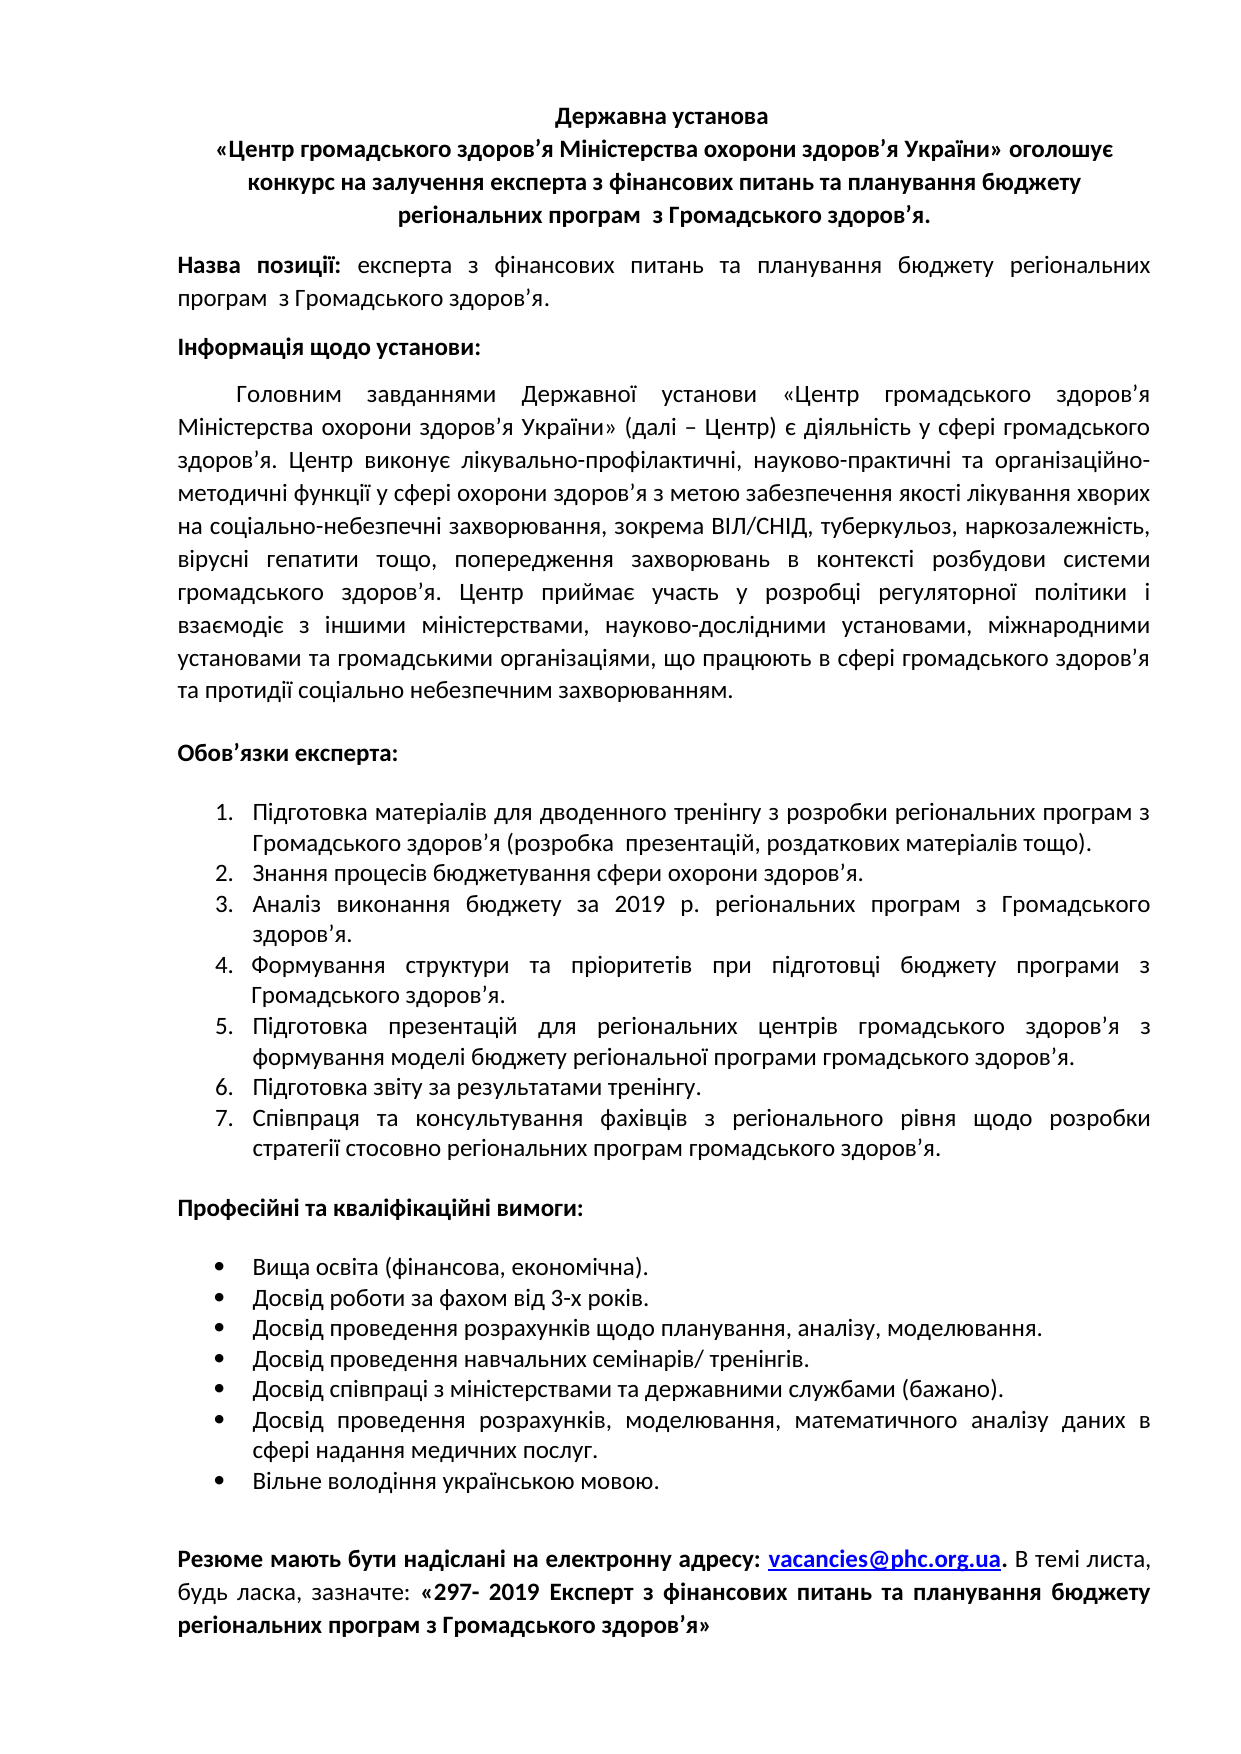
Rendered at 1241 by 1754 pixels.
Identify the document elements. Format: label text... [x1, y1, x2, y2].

text Обов’язки експерта: [177, 737, 1152, 767]
text Назва позиції: експерта з фінансових питань та планування бюджету регіональних програм з Громадського здоров’я. [177, 249, 1152, 312]
list Формування структури та пріоритетів при підготовці бюджету програми з Громадського здоров’я. [215, 949, 1152, 1010]
text Головним завданнями Державної установи «Центр громадського здоров’я Міністерства охорони здоров’я України» (далі – Центр) є діяльність у сфері громадського здоров’я. Центр виконує лікувально-профілактичні, науково-практичні та організаційно-методичні функції у сфері охорони здоров’я з метою забезпечення якості лікування хворих на соціально-небезпечні захворювання, зокрема ВІЛ/СНІД, туберкульоз, наркозалежність, вірусні гепатити тощо, попередження захворювань в контексті розбудови системи громадського здоров’я. Центр приймає участь у розробці регуляторної політики і взаємодіє з іншими міністерствами, науково-дослідними установами, міжнародними установами та громадськими організаціями, що працюють в сфері громадського здоров’я та протидії соціально небезпечним захворюванням. [177, 378, 1152, 705]
list Вільне володіння українською мовою. [215, 1465, 1152, 1496]
list Досвід роботи за фахом від 3-х років. [215, 1282, 1152, 1313]
list Знання процесів бюджетування сфери охорони здоров’я. [215, 857, 1152, 888]
list Професійні та кваліфікаційні вимоги: [177, 1192, 1152, 1222]
list Вища освіта (фінансова, економічна). [215, 1252, 1152, 1282]
list Досвід проведення навчальних семінарів/ тренінгів. [215, 1343, 1152, 1374]
text Резюме мають бути надіслані на електронну адресу: vacancies@phc.org.ua. В темі листа, будь ласка, зазначте: «297- 2019 Експерт з фінансових питань та планування бюджету регіональних програм з Громадського здоров’я» [177, 1543, 1152, 1639]
list Досвід проведення розрахунків, моделювання, математичного аналізу даних в сфері надання медичних послуг. [215, 1404, 1152, 1465]
list Підготовка презентацій для регіональних центрів громадського здоров’я з формування моделі бюджету регіональної програми громадського здоров’я. [215, 1010, 1152, 1071]
text Інформація щодо установи: [177, 331, 1152, 362]
list Досвід проведення розрахунків щодо планування, аналізу, моделювання. [215, 1313, 1152, 1343]
list Співпраця та консультування фахівців з регіонального рівня щодо розробки стратегії стосовно регіональних програм громадського здоров’я. [215, 1102, 1152, 1163]
list Підготовка звіту за результатами тренінгу. [215, 1071, 1152, 1102]
list Досвід співпраці з міністерствами та державними службами (бажано). [215, 1374, 1152, 1404]
list Підготовка матеріалів для дводенного тренінгу з розробки регіональних програм з Громадського здоров’я (розробка презентацій, роздаткових матеріалів тощо). [215, 796, 1152, 857]
list Аналіз виконання бюджету за 2019 р. регіональних програм з Громадського здоров’я. [215, 888, 1152, 949]
text Державна установа «Центр громадського здоров’я Міністерства охорони здоров’я України» оголошує конкурс на залучення експерта з фінансових питань та планування бюджету регіональних програм з Громадського здоров’я. [177, 100, 1152, 230]
